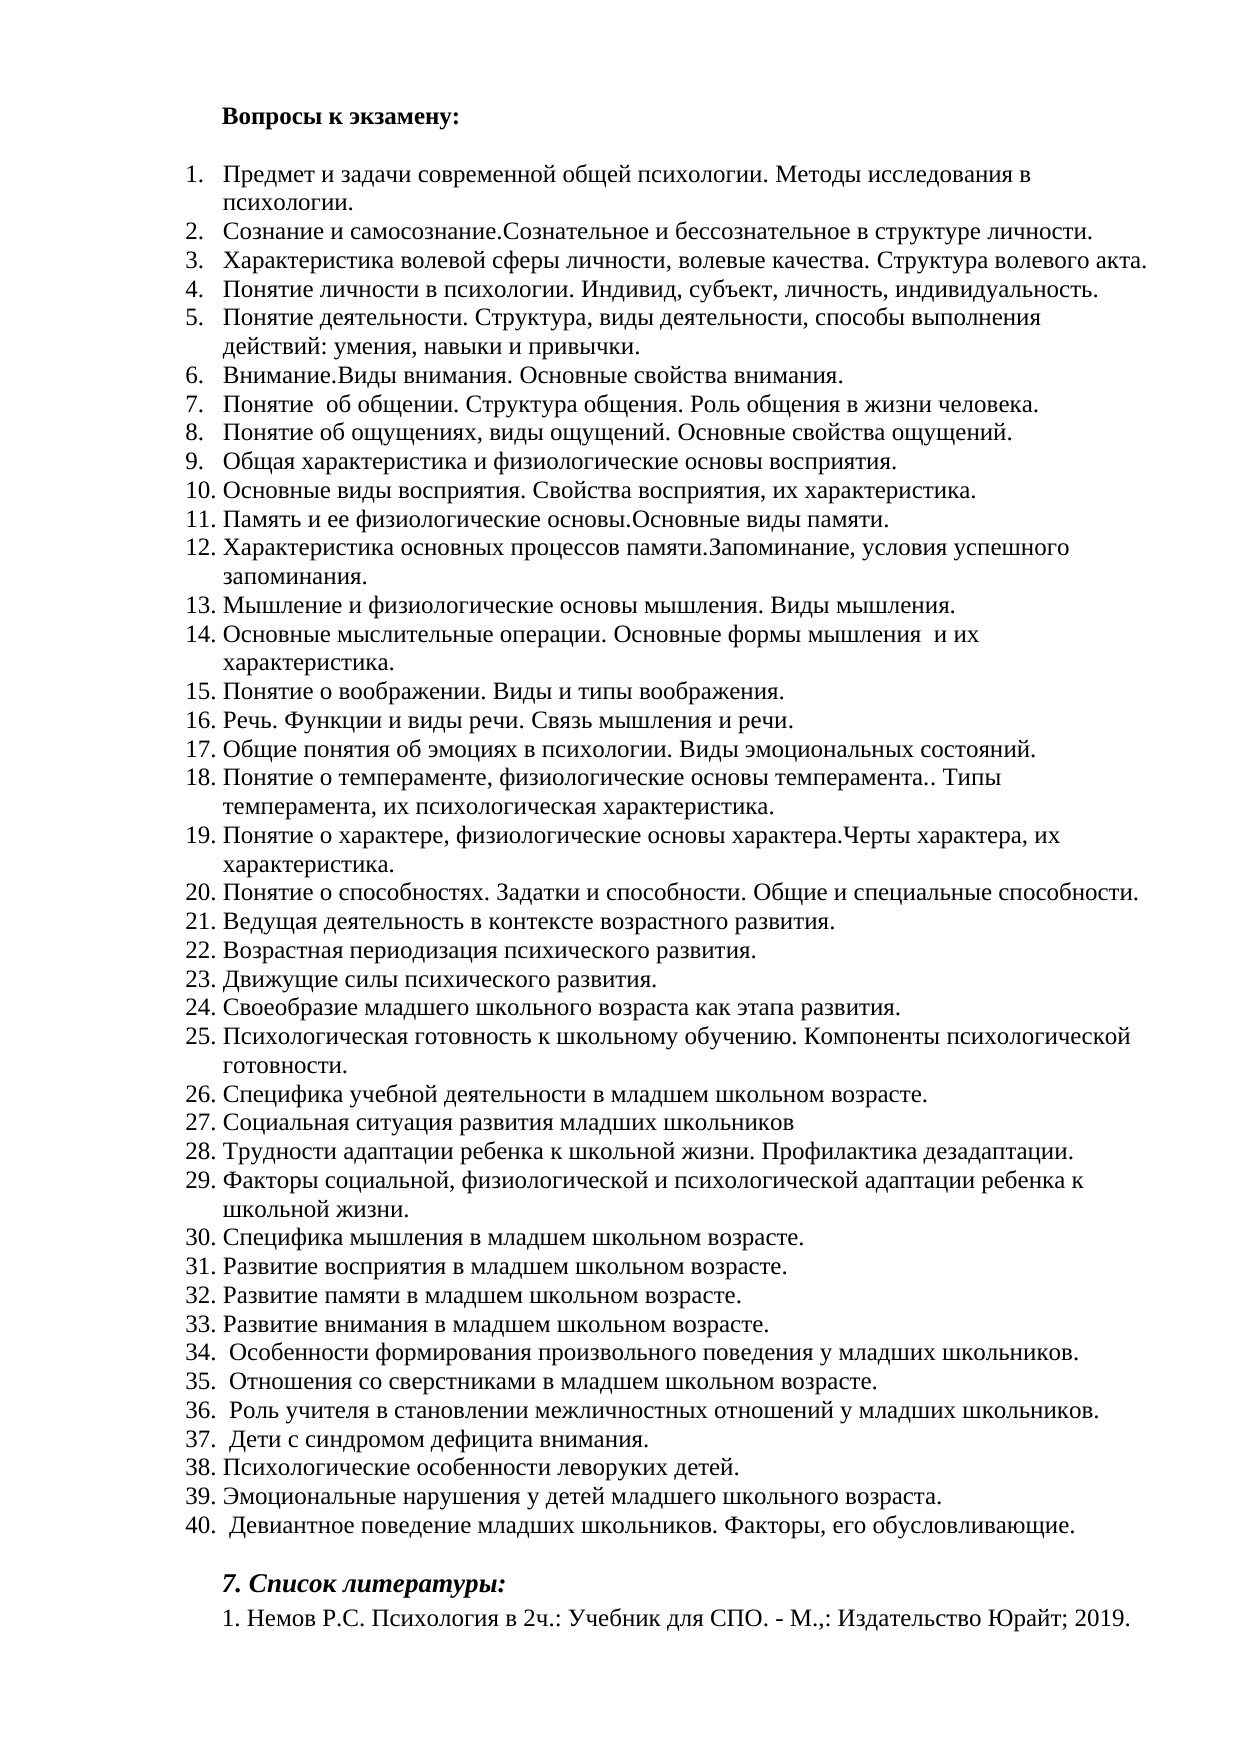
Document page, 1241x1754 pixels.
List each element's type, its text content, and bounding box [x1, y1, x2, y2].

list Общая характеристика и физиологические основы восприятия. [185, 446, 1152, 475]
list Своеобразие младшего школьного возраста как этапа развития. [185, 992, 1152, 1021]
list Эмоциональные нарушения у детей младшего школьного возраста. [185, 1481, 1152, 1510]
list Специфика мышления в младшем школьном возрасте. [185, 1222, 1152, 1251]
list Психологические особенности леворуких детей. [185, 1452, 1152, 1481]
list Понятие личности в психологии. Индивид, субъект, личность, индивидуальность. [185, 274, 1152, 302]
text 1. Немов Р.С. Психология в 2ч.: Учебник для СПО. - М.,: Издательство Юрайт; 2019. [148, 1603, 1152, 1632]
list Речь. Функции и виды речи. Связь мышления и речи. [185, 705, 1152, 734]
list Сознание и самосознание. Сознательное и бессознательное в структуре личности. [185, 216, 1152, 245]
list Трудности адаптации ребенка к школьной жизни. Профилактика дезадаптации. [185, 1136, 1152, 1165]
list Основные мыслительные операции. Основные формы мышления и их характеристика. [185, 619, 1152, 676]
list Развитие внимания в младшем школьном возрасте. [185, 1309, 1152, 1337]
list Особенности формирования произвольного поведения у младших школьников. [185, 1337, 1152, 1366]
list Ведущая деятельность в контексте возрастного развития. [185, 906, 1152, 935]
list Общие понятия об эмоциях в психологии. Виды эмоциональных состояний. [185, 734, 1152, 762]
list Роль учителя в становлении межличностных отношений у младших школьников. [185, 1395, 1152, 1424]
list Предмет и задачи современной общей психологии. Методы исследования в психологии. [185, 159, 1152, 216]
list Социальная ситуация развития младших школьников [185, 1107, 1152, 1136]
list Девиантное поведение младших школьников. Факторы, его обусловливающие. [185, 1510, 1152, 1539]
list Основные виды восприятия. Свойства восприятия, их характеристика. [185, 475, 1152, 504]
list Понятие о воображении. Виды и типы воображения. [185, 676, 1152, 705]
list Понятие о характере, физиологические основы характера. Черты характера, их характеристика. [185, 820, 1152, 877]
text Вопросы к экзамену: [148, 101, 1152, 130]
list Понятие об ощущениях, виды ощущений. Основные свойства ощущений. [185, 417, 1152, 446]
list Понятие о темпераменте, физиологические основы темперамента. . Типы темперамента, их психологическая характеристика. [185, 762, 1152, 820]
list Движущие силы психического развития. [185, 964, 1152, 992]
list Понятие деятельности. Структура, виды деятельности, способы выполнения действий: умения, навыки и привычки. [185, 302, 1152, 360]
list Психологическая готовность к школьному обучению. Компоненты психологической готовности. [185, 1021, 1152, 1079]
list Возрастная периодизация психического развития. [185, 935, 1152, 964]
text 7. Список литературы: [148, 1567, 1152, 1598]
list Характеристика основных процессов памяти. Запоминание, условия успешного запоминания. [185, 532, 1152, 590]
list Развитие восприятия в младшем школьном возрасте. [185, 1251, 1152, 1280]
list Факторы социальной, физиологической и психологической адаптации ребенка к школьной жизни. [185, 1165, 1152, 1222]
list Отношения со сверстниками в младшем школьном возрасте. [185, 1366, 1152, 1395]
list Понятие об общении. Структура общения. Роль общения в жизни человека. [185, 389, 1152, 417]
list Внимание. Виды внимания. Основные свойства внимания. [185, 360, 1152, 389]
list Дети с синдромом дефицита внимания. [185, 1424, 1152, 1452]
list Развитие памяти в младшем школьном возрасте. [185, 1280, 1152, 1309]
list Память и ее физиологические основы. Основные виды памяти. [185, 504, 1152, 532]
list Специфика учебной деятельности в младшем школьном возрасте. [185, 1079, 1152, 1107]
list Мышление и физиологические основы мышления. Виды мышления. [185, 590, 1152, 619]
list Характеристика волевой сферы личности, волевые качества. Структура волевого акта. [185, 245, 1152, 274]
list Понятие о способностях. Задатки и способности. Общие и специальные способности. [185, 877, 1152, 906]
